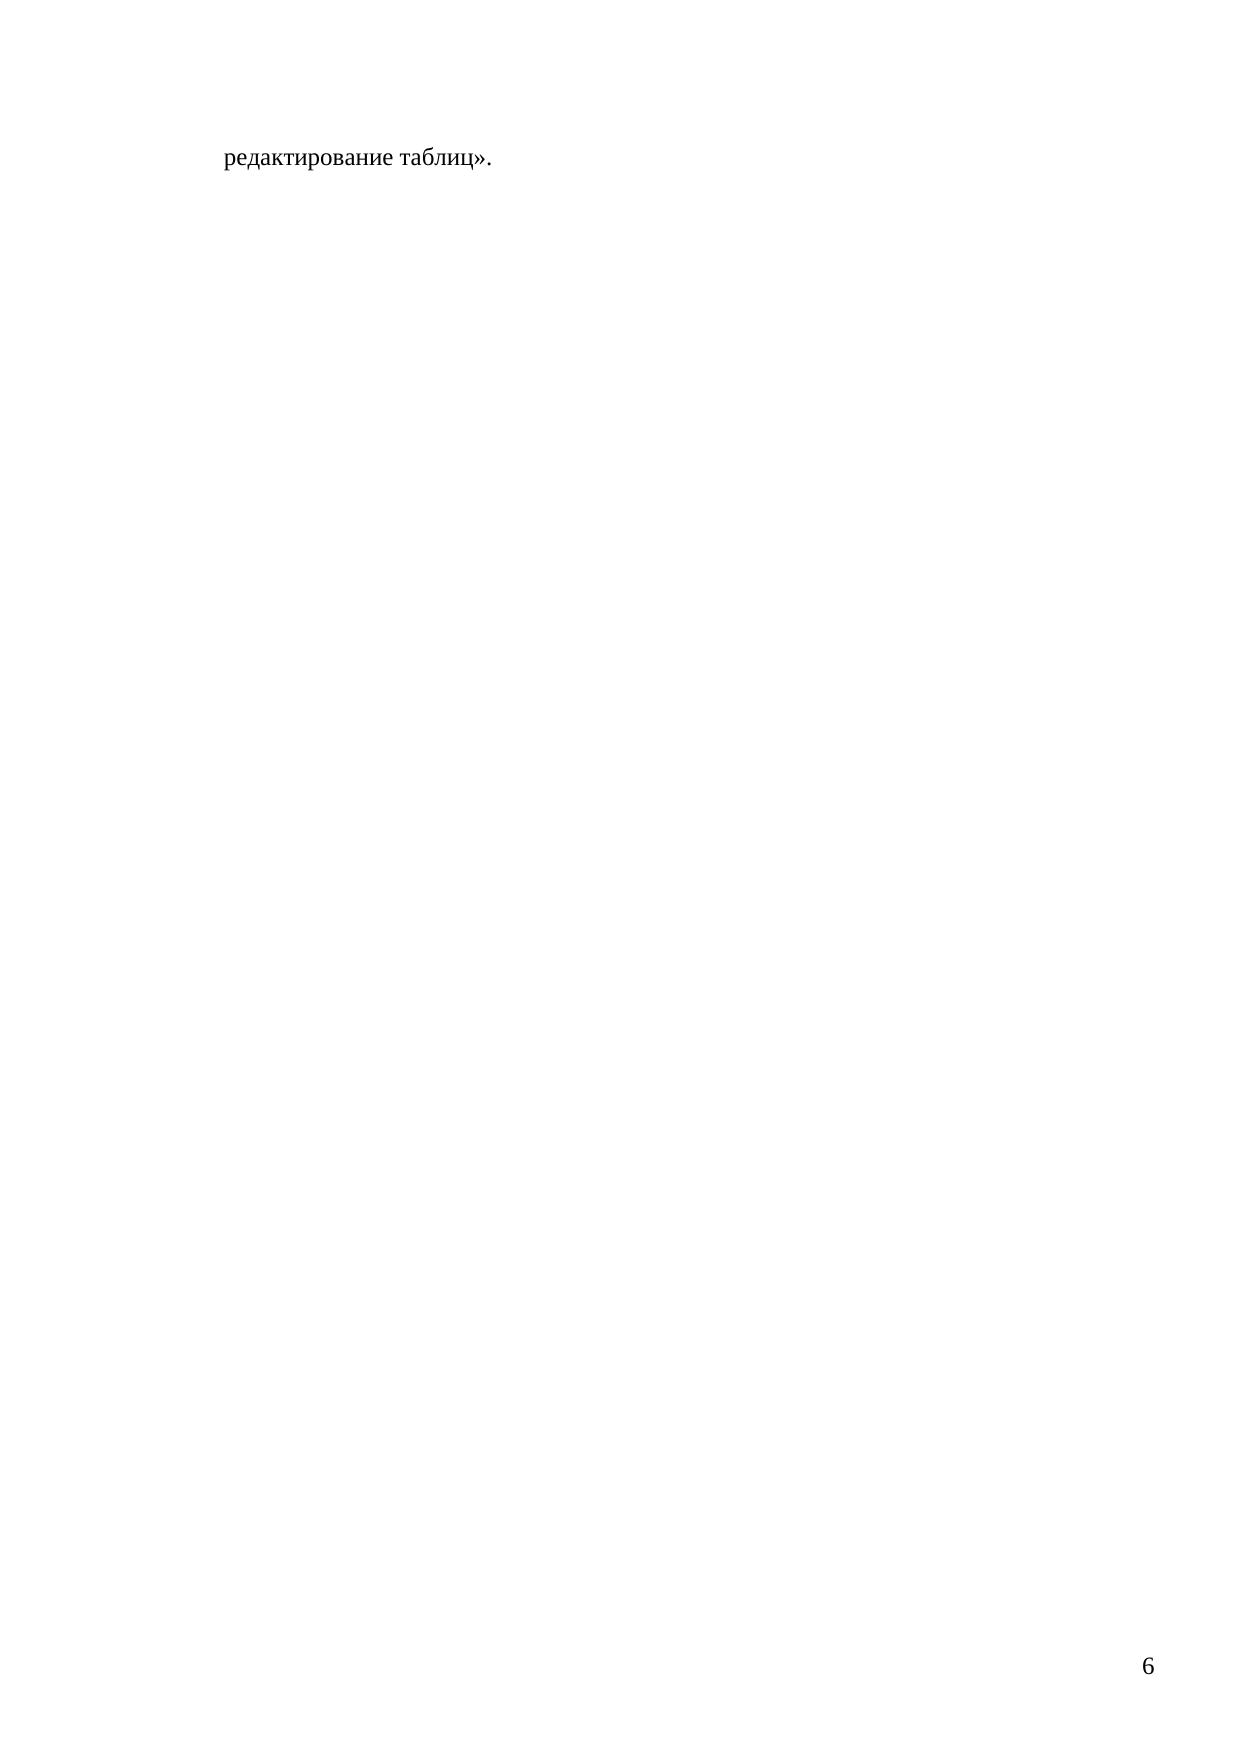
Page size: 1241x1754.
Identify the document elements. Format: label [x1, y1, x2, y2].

text [224, 142, 881, 170]
